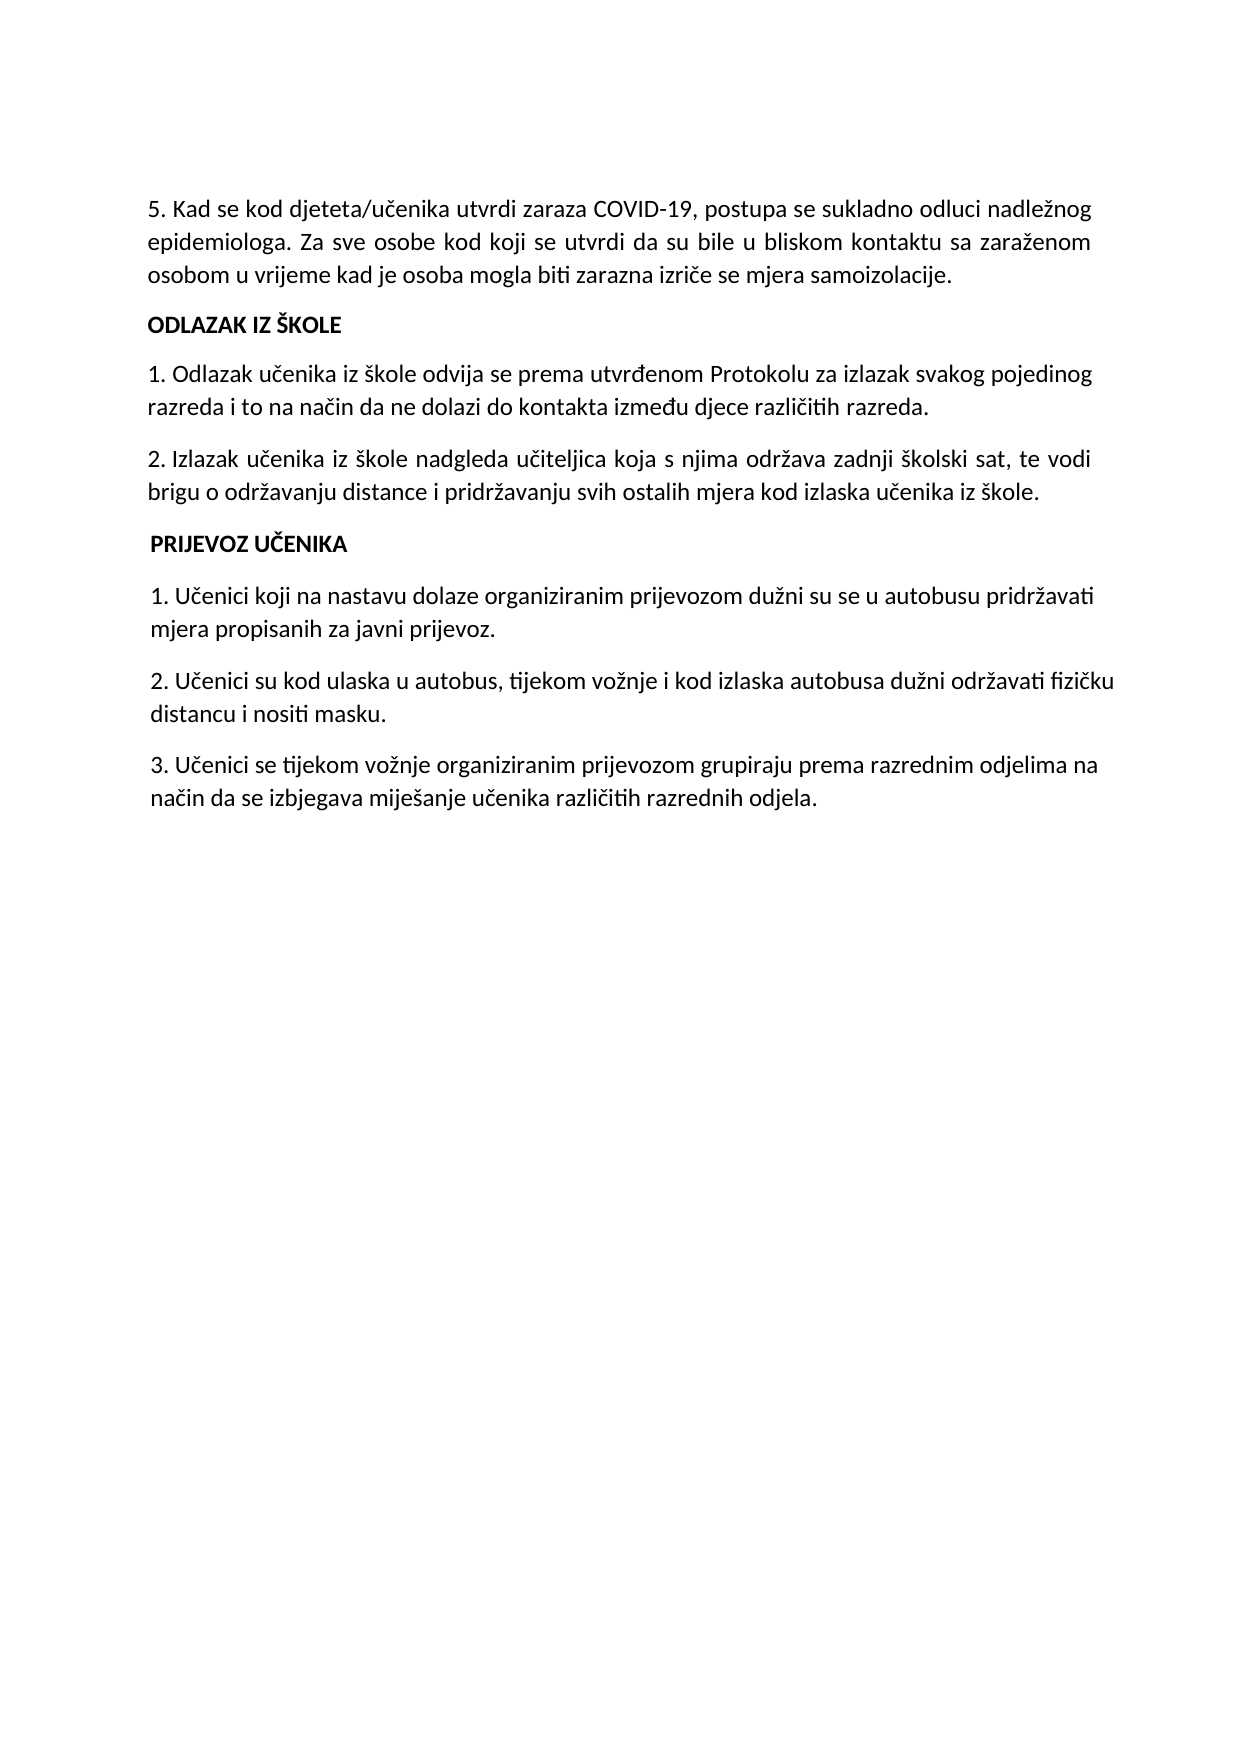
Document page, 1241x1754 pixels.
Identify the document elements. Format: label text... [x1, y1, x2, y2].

list Odlazak učenika iz škole odvija se prema utvrđenom Protokolu za izlazak svakog pojedinog razreda i to na način da ne dolazi do kontakta između djece različitih razreda. [147, 358, 1092, 422]
subtitle ODLAZAK IZ ŠKOLE [147, 309, 1115, 339]
text 3. Učenici se tijekom vožnje organiziranim prijevozom grupiraju prema razrednim odjelima na način da se izbjegava miješanje učenika različitih razrednih odjela. [150, 749, 1124, 813]
text 2. Učenici su kod ulaska u autobus, tijekom vožnje i kod izlaska autobusa dužni održavati fizičku distancu i nositi masku. [150, 665, 1124, 728]
list Izlazak učenika iz škole nadgleda učiteljica koja s njima održava zadnji školski sat, te vodi brigu o održavanju distance i pridržavanju svih ostalih mjera kod izlaska učenika iz škole. [147, 443, 1093, 507]
text PRIJEVOZ UČENIKA [135, 528, 1093, 559]
text 5. Kad se kod djeteta/učenika utvrdi zaraza COVID-19, postupa se sukladno odluci nadležnog epidemiologa. Za sve osobe kod koji se utvrdi da su bile u bliskom kontaktu sa zaraženom osobom u vrijeme kad je osoba mogla biti zarazna izriče se mjera samoizolacije. [147, 193, 1093, 290]
text 1. Učenici koji na nastavu dolaze organiziranim prijevozom dužni su se u autobusu pridržavati mjera propisanih za javni prijevoz. [150, 580, 1124, 643]
